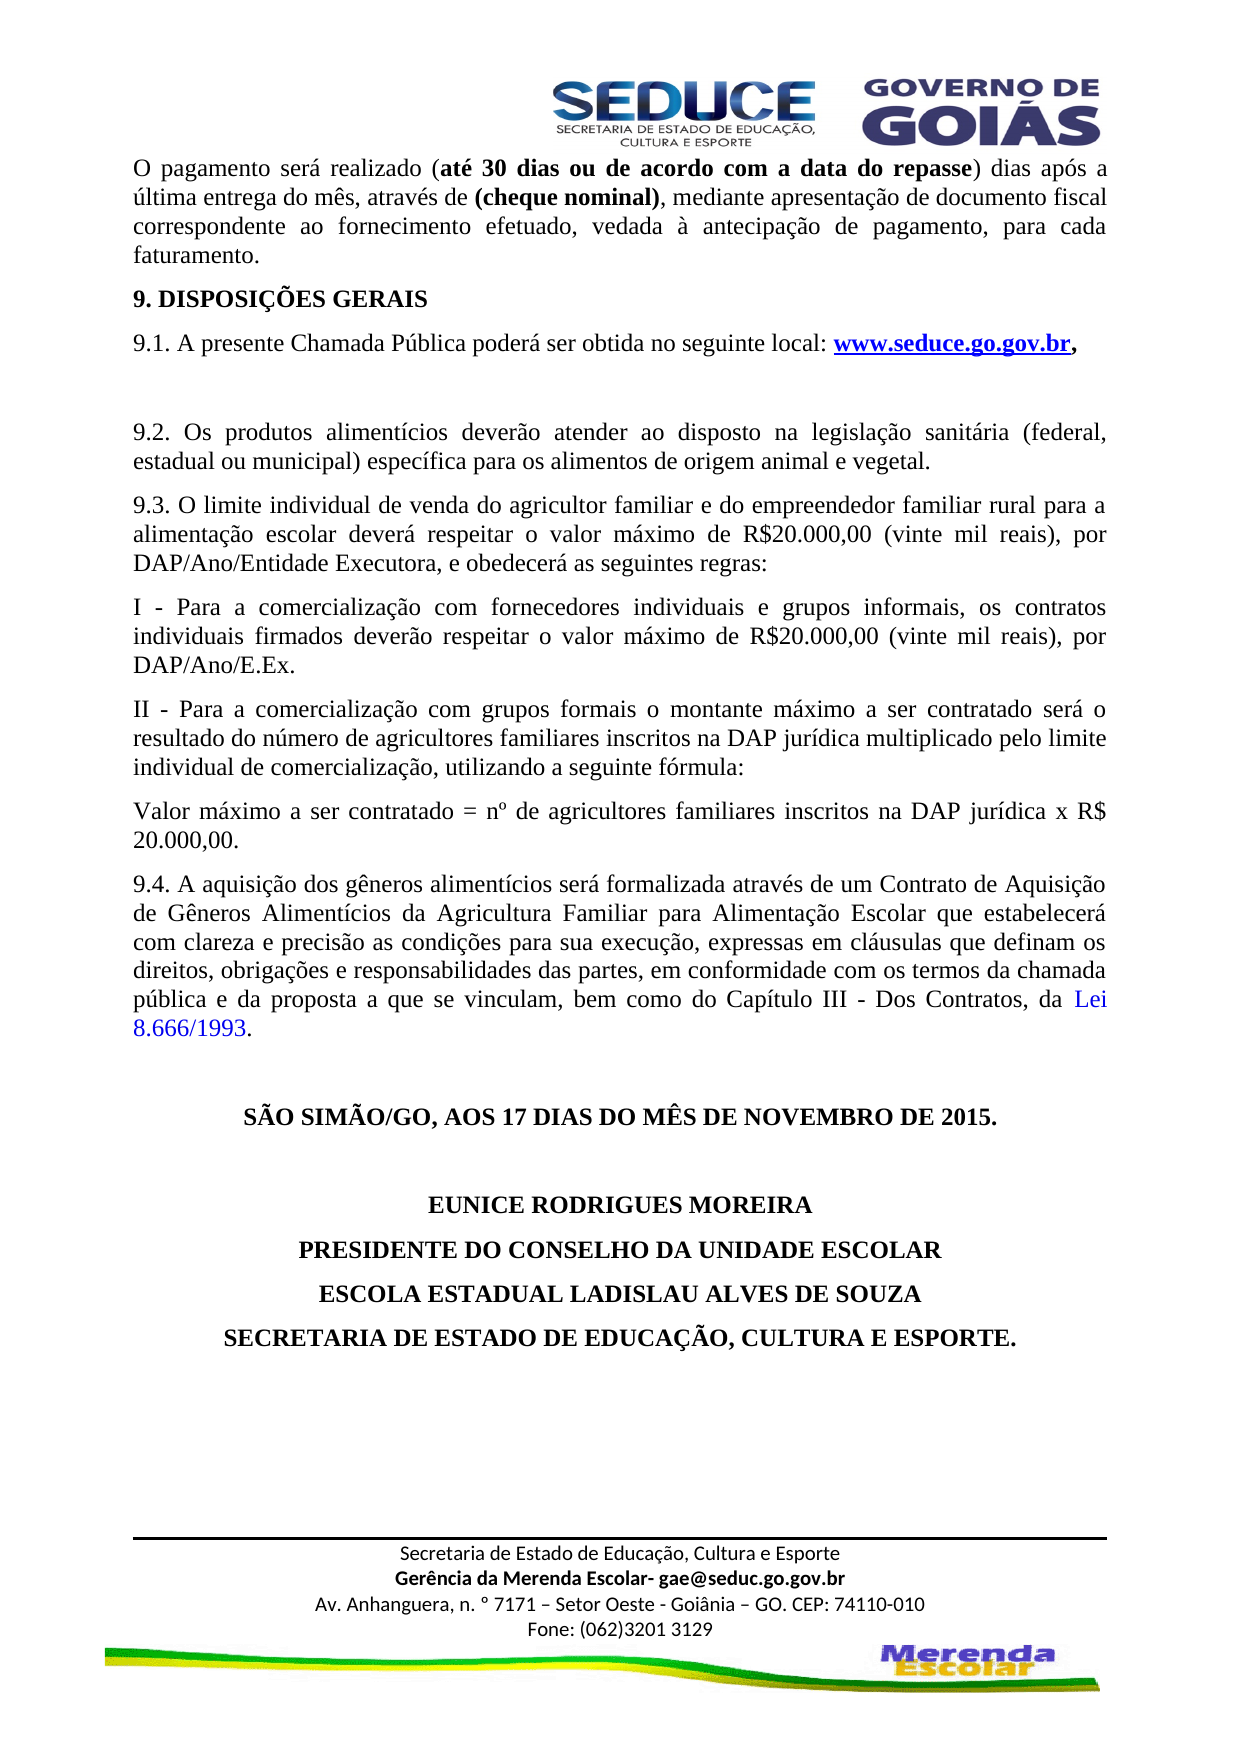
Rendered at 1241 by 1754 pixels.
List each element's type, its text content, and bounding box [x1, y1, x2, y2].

picture [552, 73, 1108, 154]
text SECRETARIA DE ESTADO DE EDUCAÇÃO, CULTURA E ESPORTE. [133, 1323, 1107, 1352]
text O pagamento será realizado (até 30 dias ou de acordo com a data do repasse) dias após a última entrega do mês, através de (cheque nominal), mediante apresentação de documento fiscal correspondente ao fornecimento efetuado, vedada à antecipação de pagamento, para cada faturamento. [133, 153, 1107, 268]
text II - Para a comercialização com grupos formais o montante máximo a ser contratado será o resultado do número de agricultores familiares inscritos na DAP jurídica multiplicado pelo limite individual de comercialização, utilizando a seguinte fórmula: [133, 694, 1107, 780]
text Valor máximo a ser contratado = nº de agricultores familiares inscritos na DAP jurídica x R$ 20.000,00. [133, 796, 1107, 853]
text ESCOLA ESTADUAL LADISLAU ALVES DE SOUZA [133, 1279, 1107, 1308]
text 9.2. Os produtos alimentícios deverão atender ao disposto na legislação sanitária (federal, estadual ou municipal) específica para os alimentos de origem animal e vegetal. [133, 417, 1107, 475]
text 9. DISPOSIÇÕES GERAIS [133, 284, 1107, 313]
text 9.4. A aquisição dos gêneros alimentícios será formalizada através de um Contrato de Aquisição de Gêneros Alimentícios da Agricultura Familiar para Alimentação Escolar que estabelecerá com clareza e precisão as condições para sua execução, expressas em cláusulas que definam os direitos, obrigações e responsabilidades das partes, em conformidade com os termos da chamada pública e da proposta a que se vinculam, bem como do Capítulo III - Dos Contratos, da Lei 8.666/1993. [133, 869, 1107, 1042]
text I - Para a comercialização com fornecedores individuais e grupos informais, os contratos individuais firmados deverão respeitar o valor máximo de R$20.000,00 (vinte mil reais), por DAP/Ano/E.Ex. [133, 592, 1107, 678]
text SÃO SIMÃO/GO, AOS 17 DIAS DO MÊS DE NOVEMBRO DE 2015. [133, 1102, 1107, 1130]
text PRESIDENTE DO CONSELHO DA UNIDADE ESCOLAR [133, 1235, 1107, 1263]
text 9.3. O limite individual de venda do agricultor familiar e do empreendedor familiar rural para a alimentação escolar deverá respeitar o valor máximo de R$20.000,00 (vinte mil reais), por DAP/Ano/Entidade Executora, e obedecerá as seguintes regras: [133, 490, 1107, 577]
text EUNICE RODRIGUES MOREIRA [133, 1190, 1107, 1219]
text 9.1. A presente Chamada Pública poderá ser obtida no seguinte local: www.seduce.go.gov.br, [133, 328, 1107, 357]
